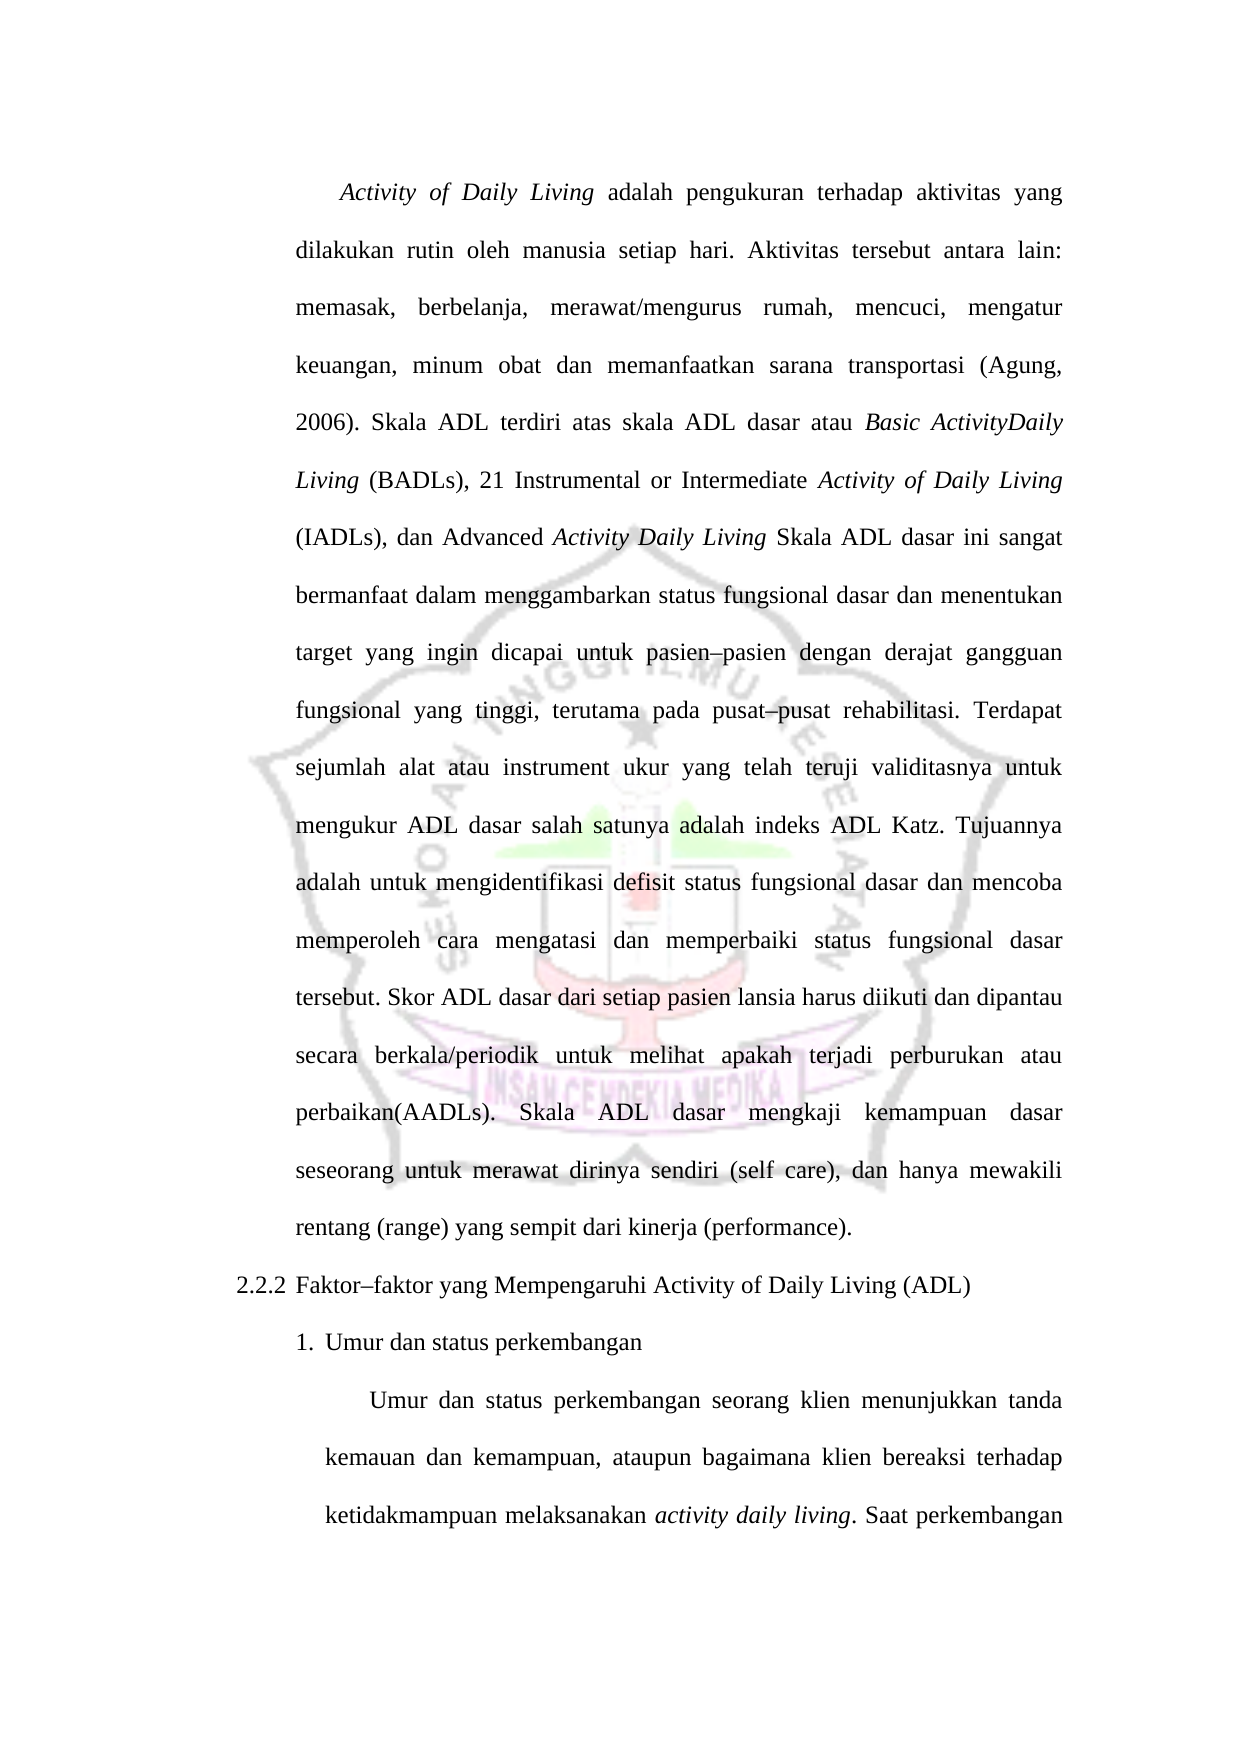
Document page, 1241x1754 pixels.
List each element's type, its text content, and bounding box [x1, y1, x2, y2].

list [325, 1385, 1063, 1528]
list Umur dan status perkembangan [295, 1327, 1063, 1356]
list Faktor–faktor yang Mempengaruhi Activity of Daily Living (ADL) [236, 1270, 1063, 1298]
list Activity of Daily Living adalah pengukuran terhadap aktivitas yang dilakukan rutin oleh manusia setiap hari. Aktivitas tersebut antara lain: memasak, berbelanja, merawat/mengurus rumah, mencuci, mengatur keuangan, minum obat dan memanfaatkan sarana transportasi (Agung, 2006). Skala ADL terdiri atas skala ADL dasar atau Basic ActivityDaily Living (BADLs), 21 Instrumental or Intermediate Activity of Daily Living (IADLs), dan Advanced Activity Daily Living Skala ADL dasar ini sangat bermanfaat dalam menggambarkan status fungsional dasar dan menentukan target yang ingin dicapai untuk pasien–pasien dengan derajat gangguan fungsional yang tinggi, terutama pada pusat–pusat rehabilitasi. Terdapat sejumlah alat atau instrument ukur yang telah teruji validitasnya untuk mengukur ADL dasar salah satunya adalah indeks ADL Katz. Tujuannya adalah untuk mengidentifikasi defisit status fungsional dasar dan mencoba memperoleh cara mengatasi dan memperbaiki status fungsional dasar tersebut. Skor ADL dasar dari setiap pasien lansia harus diikuti dan dipantau secara berkala/periodik untuk melihat apakah terjadi perburukan atau perbaikan(AADLs). Skala ADL dasar mengkaji kemampuan dasar seseorang untuk merawat dirinya sendiri (self care), dan hanya mewakili rentang (range) yang sempit dari kinerja (performance). [295, 177, 1063, 1241]
